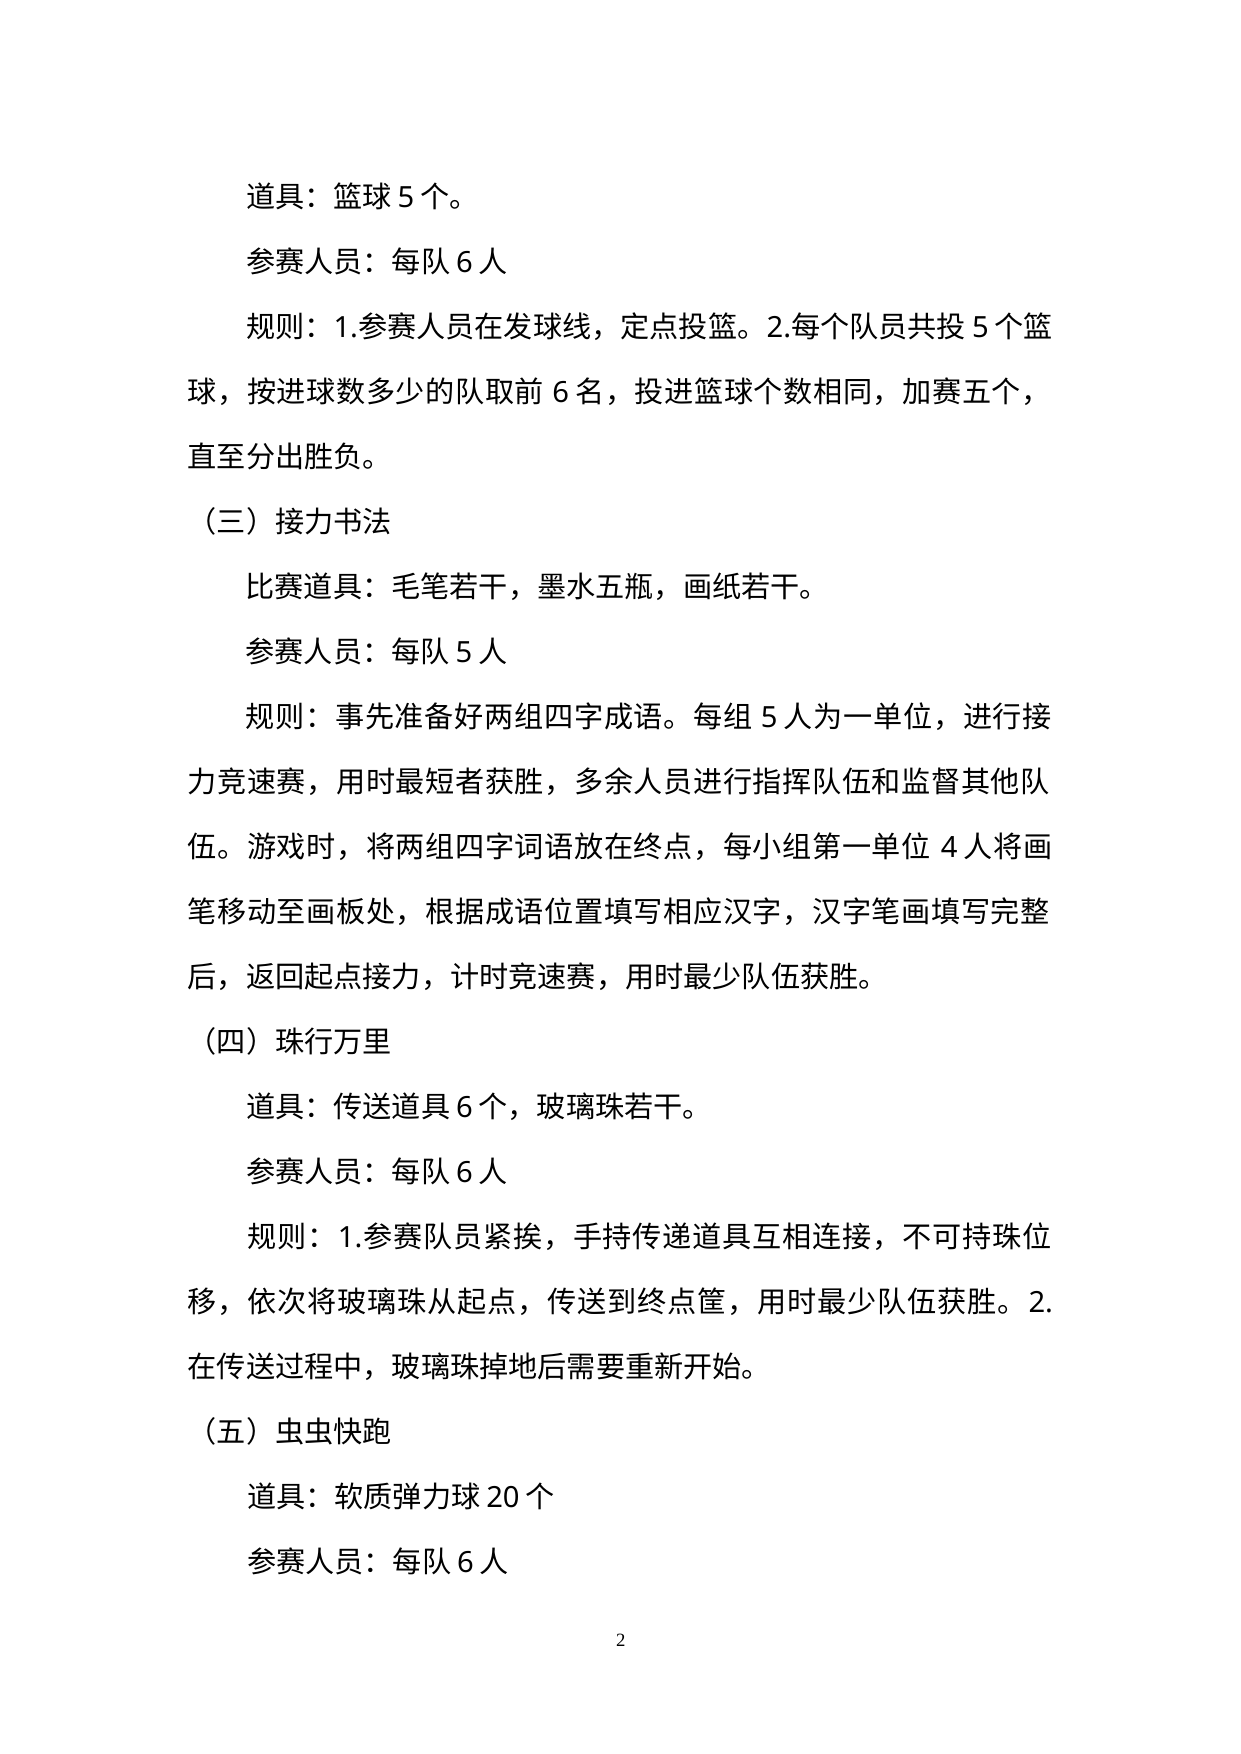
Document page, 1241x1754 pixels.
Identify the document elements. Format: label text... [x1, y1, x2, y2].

text 参赛人员：每队6人 [187, 1527, 1053, 1592]
text 参赛人员：每队5人 [187, 617, 1053, 682]
text 规则：1.参赛队员紧挨，手持传递道具互相连接，不可持珠位移，依次将玻璃珠从起点，传送到终点筐，用时最少队伍获胜。2.在传送过程中，玻璃珠掉地后需要重新开始。 [187, 1202, 1053, 1397]
text 规则：1.参赛人员在发球线，定点投篮。2.每个队员共投5个篮球，按进球数多少的队取前6名，投进篮球个数相同，加赛五个，直至分出胜负。 [187, 292, 1053, 487]
text （五）虫虫快跑 [187, 1397, 1053, 1462]
text 规则：事先准备好两组四字成语。每组5人为一单位，进行接力竞速赛，用时最短者获胜，多余人员进行指挥队伍和监督其他队伍。游戏时，将两组四字词语放在终点，每小组第一单位4人将画笔移动至画板处，根据成语位置填写相应汉字，汉字笔画填写完整后，返回起点接力，计时竞速赛，用时最少队伍获胜。 [187, 682, 1053, 1007]
text 道具：篮球5个。 [187, 162, 1053, 227]
text （三）接力书法 [187, 487, 1053, 552]
text 道具：软质弹力球20个 [187, 1462, 1053, 1527]
text 参赛人员：每队6人 [187, 1137, 1053, 1202]
text 道具：传送道具6个，玻璃珠若干。 [187, 1072, 1053, 1137]
text （四）珠行万里 [187, 1007, 1053, 1072]
text 比赛道具：毛笔若干，墨水五瓶，画纸若干。 [187, 552, 1053, 617]
text 参赛人员：每队6人 [187, 227, 1053, 292]
